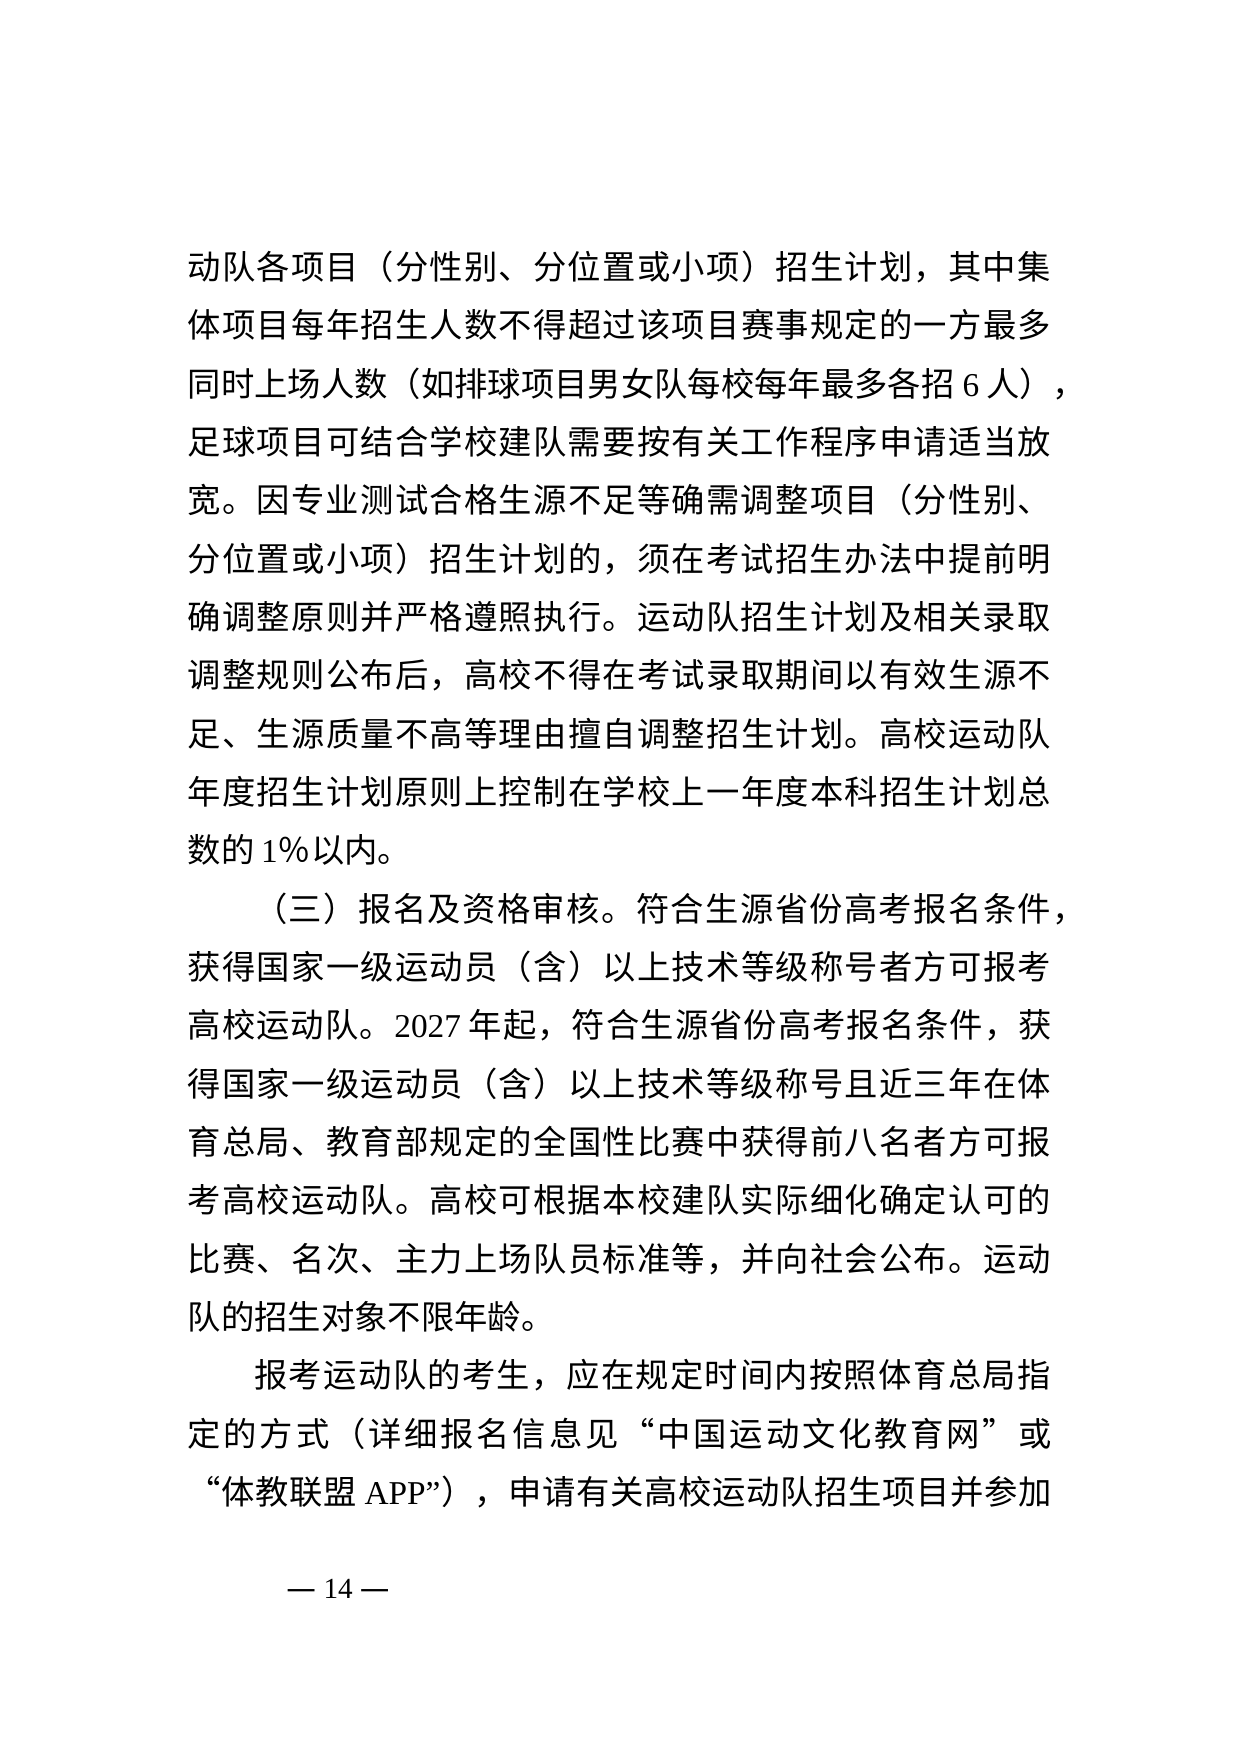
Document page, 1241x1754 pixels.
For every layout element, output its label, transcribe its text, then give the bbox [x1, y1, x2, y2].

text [187, 1341, 1053, 1516]
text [187, 233, 1053, 874]
text （三）报名及资格审核。符合生源省份高考报名条件，获得国家一级运动员（含）以上技术等级称号者方可报考高校运动队。2027年起，符合生源省份高考报名条件，获得国家一级运动员（含）以上技术等级称号且近三年在体育总局、教育部规定的全国性比赛中获得前八名者方可报考高校运动队。高校可根据本校建队实际细化确定认可的比赛、名次、主力上场队员标准等，并向社会公布。运动队的招生对象不限年龄。 [187, 874, 1053, 1341]
